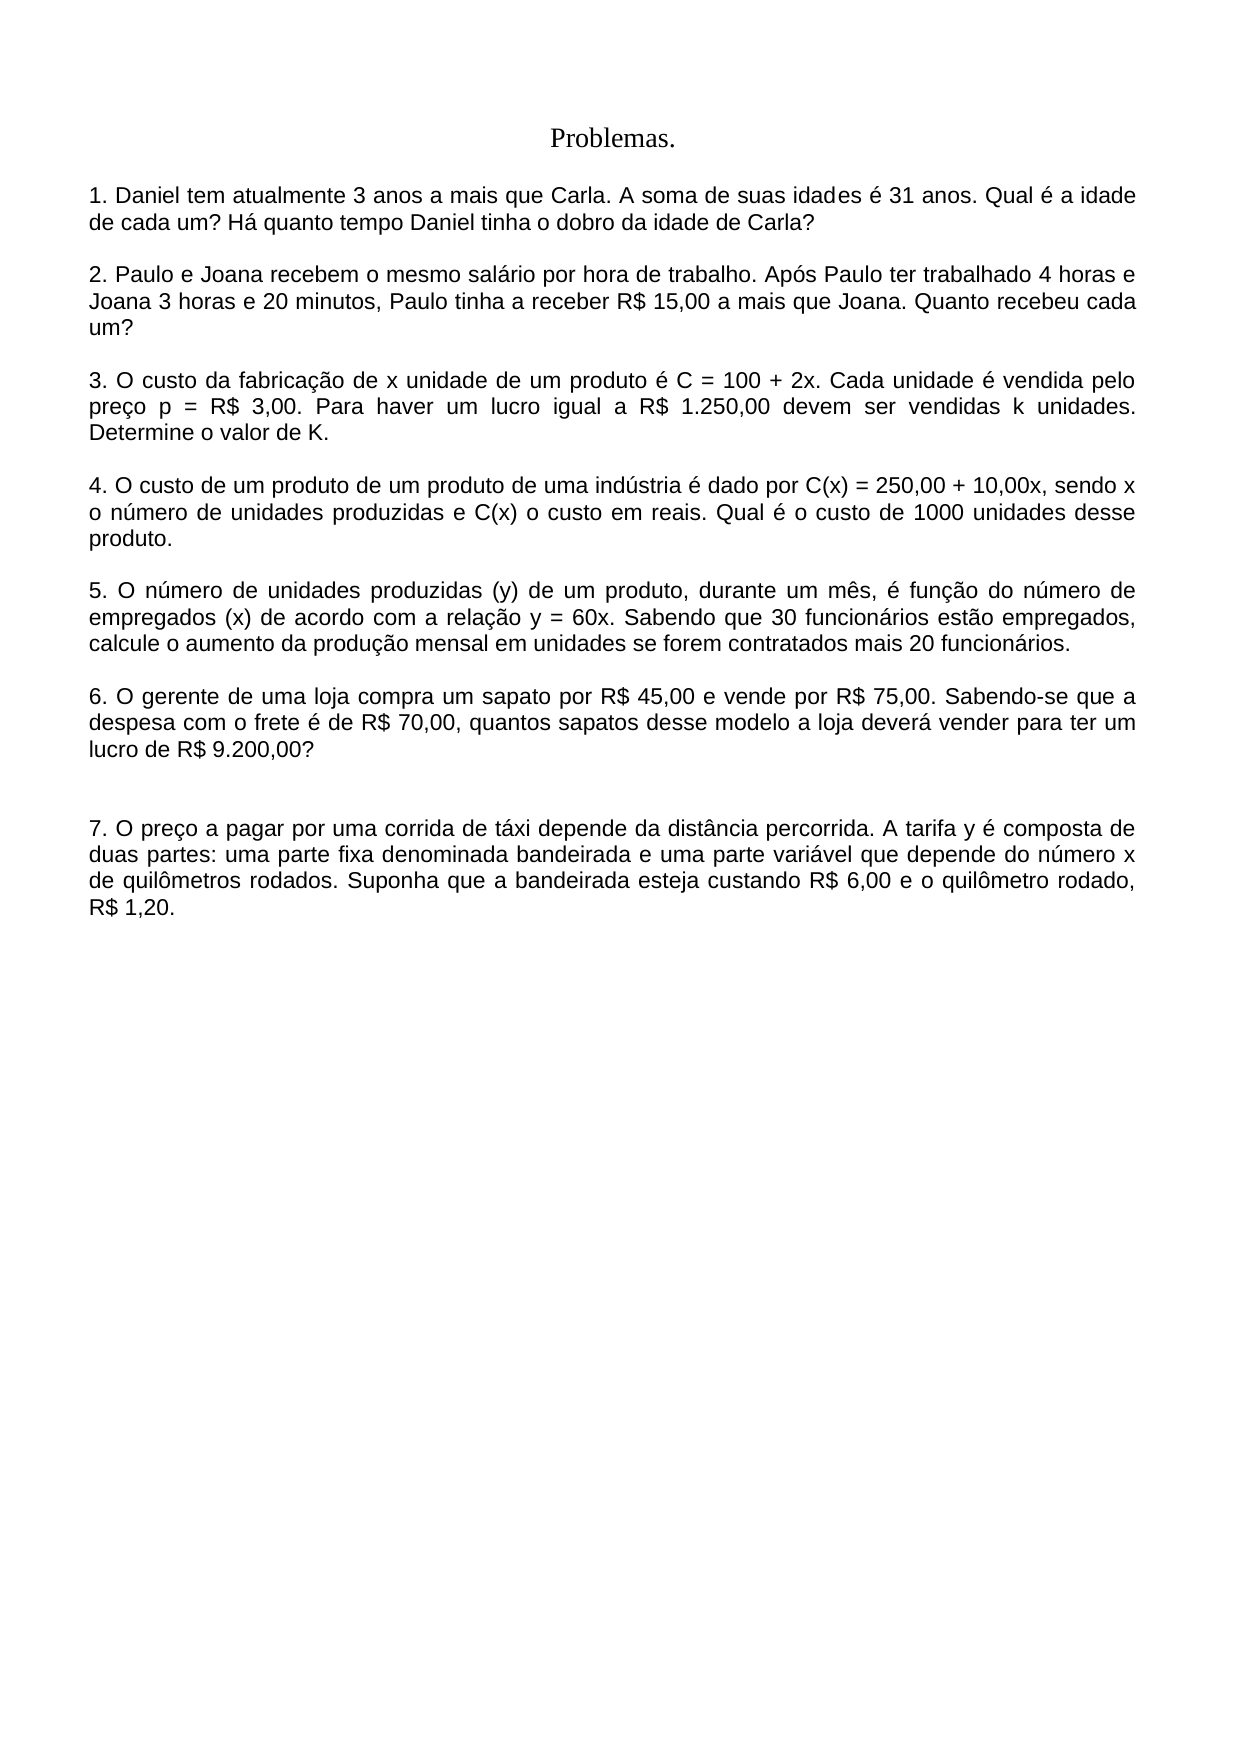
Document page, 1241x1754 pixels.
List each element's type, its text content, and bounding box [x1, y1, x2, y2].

text 2. Paulo e Joana recebem o mesmo salário por hora de trabalho. Após Paulo ter trabalhado 4 horas e Joana 3 horas e 20 minutos, Paulo tinha a receber R$ mais que Joana. Quanto recebeu cada um? [89, 261, 1137, 340]
text 7. O preço a pagar por uma corrida de táxi depende da distância percorrida. A tarifa y é composta de duas partes: uma parte fixa denominada bandeirada e uma parte variável que depende do número x de quilômetros rodados. Suponha que a bandeirada esteja custando R$ 6,00 e o quilômetro rodado, R$ 1,20. [89, 815, 1137, 920]
text 4. O custo de um produto de um produto de uma indústria é dado por C(x) = 250,00 + 10,00x, sendo x o número de unidades produzidas e C(x) o custo é o custo de 1000 unidades desse produto. [89, 472, 1137, 551]
text 3. O custo da fabricação de x unidade de um produto é C = 100 + 2x. Cada unidade é vendida pelo preço p = R$ 3,00. Para haver um lucro igual a R$ 1.250,00 devem ser vendidas k unidades. Determine o valor de K. [89, 367, 1137, 446]
text Problemas. [89, 121, 1137, 153]
text 1. Daniel tem atualmente 3 anos a mais que Carla. A soma de suas idades é 31 anos. Qual é a idade de cada um? Há quanto tempo Daniel tinha o dobro da idade de Carla? [89, 182, 1137, 235]
text 6. O gerente de uma loja compra um sapato por R$ 45,00 e vende por R$ 75,00. Sabendo-se que a despesa com o frete é de R$ 70,00, quantos sapatos desse modelo a loja deverá vender para ter um lucro de R$ 9.200,00? [89, 683, 1137, 762]
text 5. O número de unidades produzidas (y) de um produto, durante um mês, é função do número de empregados (x) de acordo com a relação y = 60x. Sabendo que 30 funcionários estão empregados, calcule o aumento da produção mensal em unidades se forem contratados mais 20 funcionários. [89, 577, 1137, 657]
